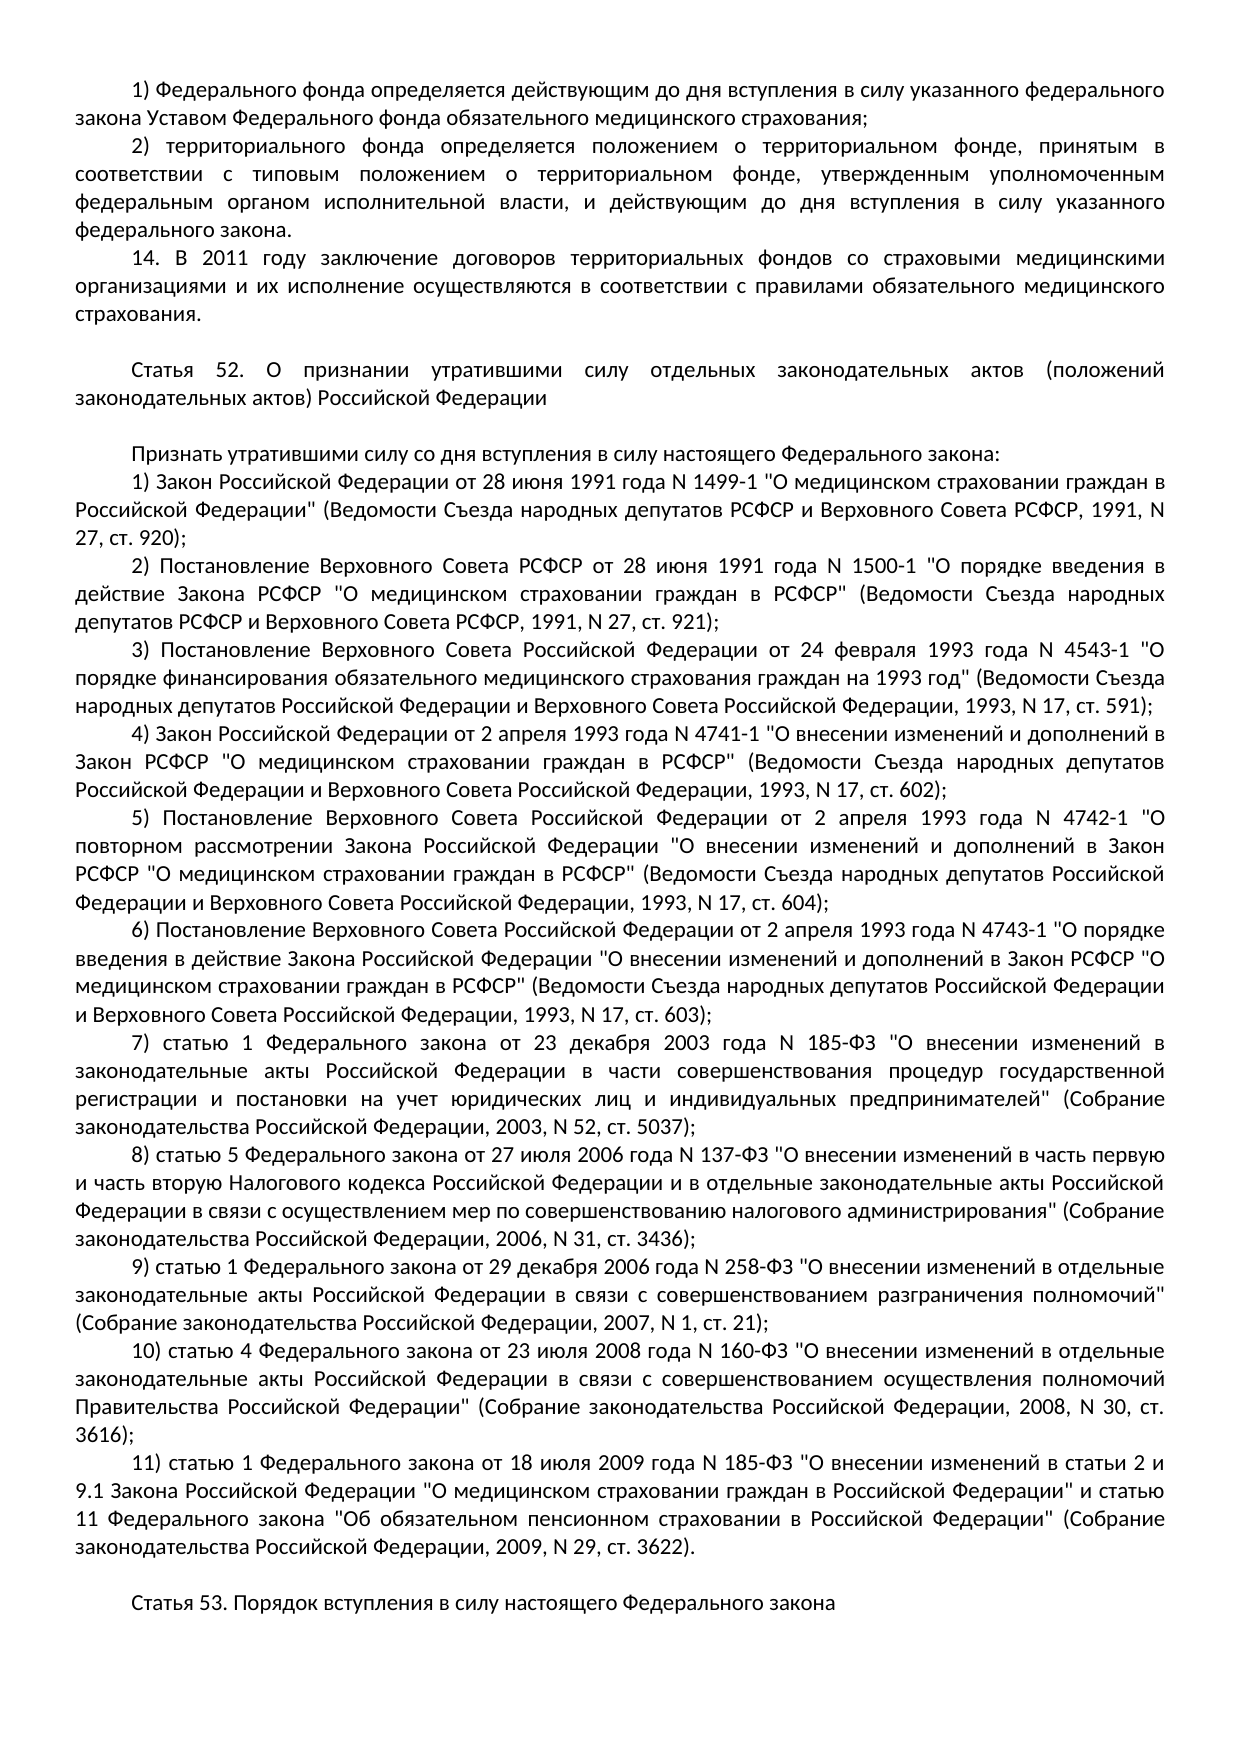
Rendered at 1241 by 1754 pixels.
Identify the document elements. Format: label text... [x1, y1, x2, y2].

text 7) статью 1 Федерального закона от 23 декабря 2003 года N 185-ФЗ "О внесении изменений в законодательные акты Российской Федерации в части совершенствования процедур государственной регистрации и постановки на учет юридических лиц и индивидуальных предпринимателей" (Собрание законодательства Российской Федерации, 2003, N 52, ст. 5037); [75, 1028, 1165, 1140]
text Статья 53. Порядок вступления в силу настоящего Федерального закона [75, 1588, 1165, 1616]
text 4) Закон Российской Федерации от 2 апреля 1993 года N 4741-1 "О внесении изменений и дополнений в Закон РСФСР "О медицинском страховании граждан в РСФСР" (Ведомости Съезда народных депутатов Российской Федерации и Верховного Совета Российской Федерации, 1993, N 17, ст. 602); [75, 719, 1165, 803]
text 14. В 2011 году заключение договоров территориальных фондов со страховыми медицинскими организациями и их исполнение осуществляются в соответствии с правилами обязательного медицинского страхования. [75, 243, 1165, 327]
text 9) статью 1 Федерального закона от 29 декабря 2006 года N 258-ФЗ "О внесении изменений в отдельные законодательные акты Российской Федерации в связи с совершенствованием разграничения полномочий" (Собрание законодательства Российской Федерации, 2007, N 1, ст. 21); [75, 1252, 1165, 1336]
text 3) Постановление Верховного Совета Российской Федерации от 24 февраля 1993 года N 4543-1 "О порядке финансирования обязательного медицинского страхования граждан на 1993 год" (Ведомости Съезда народных депутатов Российской Федерации и Верховного Совета Российской Федерации, 1993, N 17, ст. 591); [75, 635, 1165, 719]
text 6) Постановление Верховного Совета Российской Федерации от 2 апреля 1993 года N 4743-1 "О порядке введения в действие Закона Российской Федерации "О внесении изменений и дополнений в Закон РСФСР "О медицинском страховании граждан в РСФСР" (Ведомости Съезда народных депутатов Российской Федерации и Верховного Совета Российской Федерации, 1993, N 17, ст. 603); [75, 916, 1165, 1028]
text 10) статью 4 Федерального закона от 23 июля 2008 года N 160-ФЗ "О внесении изменений в отдельные законодательные акты Российской Федерации в связи с совершенствованием осуществления полномочий Правительства Российской Федерации" (Собрание законодательства Российской Федерации, 2008, N 30, ст. 3616); [75, 1336, 1165, 1448]
text 1) Закон Российской Федерации от 28 июня 1991 года N 1499-1 "О медицинском страховании граждан в Российской Федерации" (Ведомости Съезда народных депутатов РСФСР и Верховного Совета РСФСР, 1991, N 27, ст. 920); [75, 467, 1165, 551]
text 1) Федерального фонда определяется действующим до дня вступления в силу указанного федерального закона Уставом Федерального фонда обязательного медицинского страхования; [75, 75, 1165, 131]
text 5) Постановление Верховного Совета Российской Федерации от 2 апреля 1993 года N 4742-1 "О повторном рассмотрении Закона Российской Федерации "О внесении изменений и дополнений в Закон РСФСР "О медицинском страховании граждан в РСФСР" (Ведомости Съезда народных депутатов Российской Федерации и Верховного Совета Российской Федерации, 1993, N 17, ст. 604); [75, 803, 1165, 916]
text 2) территориального фонда определяется положением о территориальном фонде, принятым в соответствии с типовым положением о территориальном фонде, утвержденным уполномоченным федеральным органом исполнительной власти, и действующим до дня вступления в силу указанного федерального закона. [75, 131, 1165, 243]
text 8) статью 5 Федерального закона от 27 июля 2006 года N 137-ФЗ "О внесении изменений в часть первую и часть вторую Налогового кодекса Российской Федерации и в отдельные законодательные акты Российской Федерации в связи с осуществлением мер по совершенствованию налогового администрирования" (Собрание законодательства Российской Федерации, 2006, N 31, ст. 3436); [75, 1140, 1165, 1252]
text Статья 52. О признании утратившими силу отдельных законодательных актов (положений законодательных актов) Российской Федерации [75, 355, 1165, 411]
text 11) статью 1 Федерального закона от 18 июля 2009 года N 185-ФЗ "О внесении изменений в статьи 2 и 9.1 Закона Российской Федерации "О медицинском страховании граждан в Российской Федерации" и статью 11 Федерального закона "Об обязательном пенсионном страховании в Российской Федерации" (Собрание законодательства Российской Федерации, 2009, N 29, ст. 3622). [75, 1448, 1165, 1560]
text 2) Постановление Верховного Совета РСФСР от 28 июня 1991 года N 1500-1 "О порядке введения в действие Закона РСФСР "О медицинском страховании граждан в РСФСР" (Ведомости Съезда народных депутатов РСФСР и Верховного Совета РСФСР, 1991, N 27, ст. 921); [75, 551, 1165, 635]
text Признать утратившими силу со дня вступления в силу настоящего Федерального закона: [75, 439, 1165, 467]
